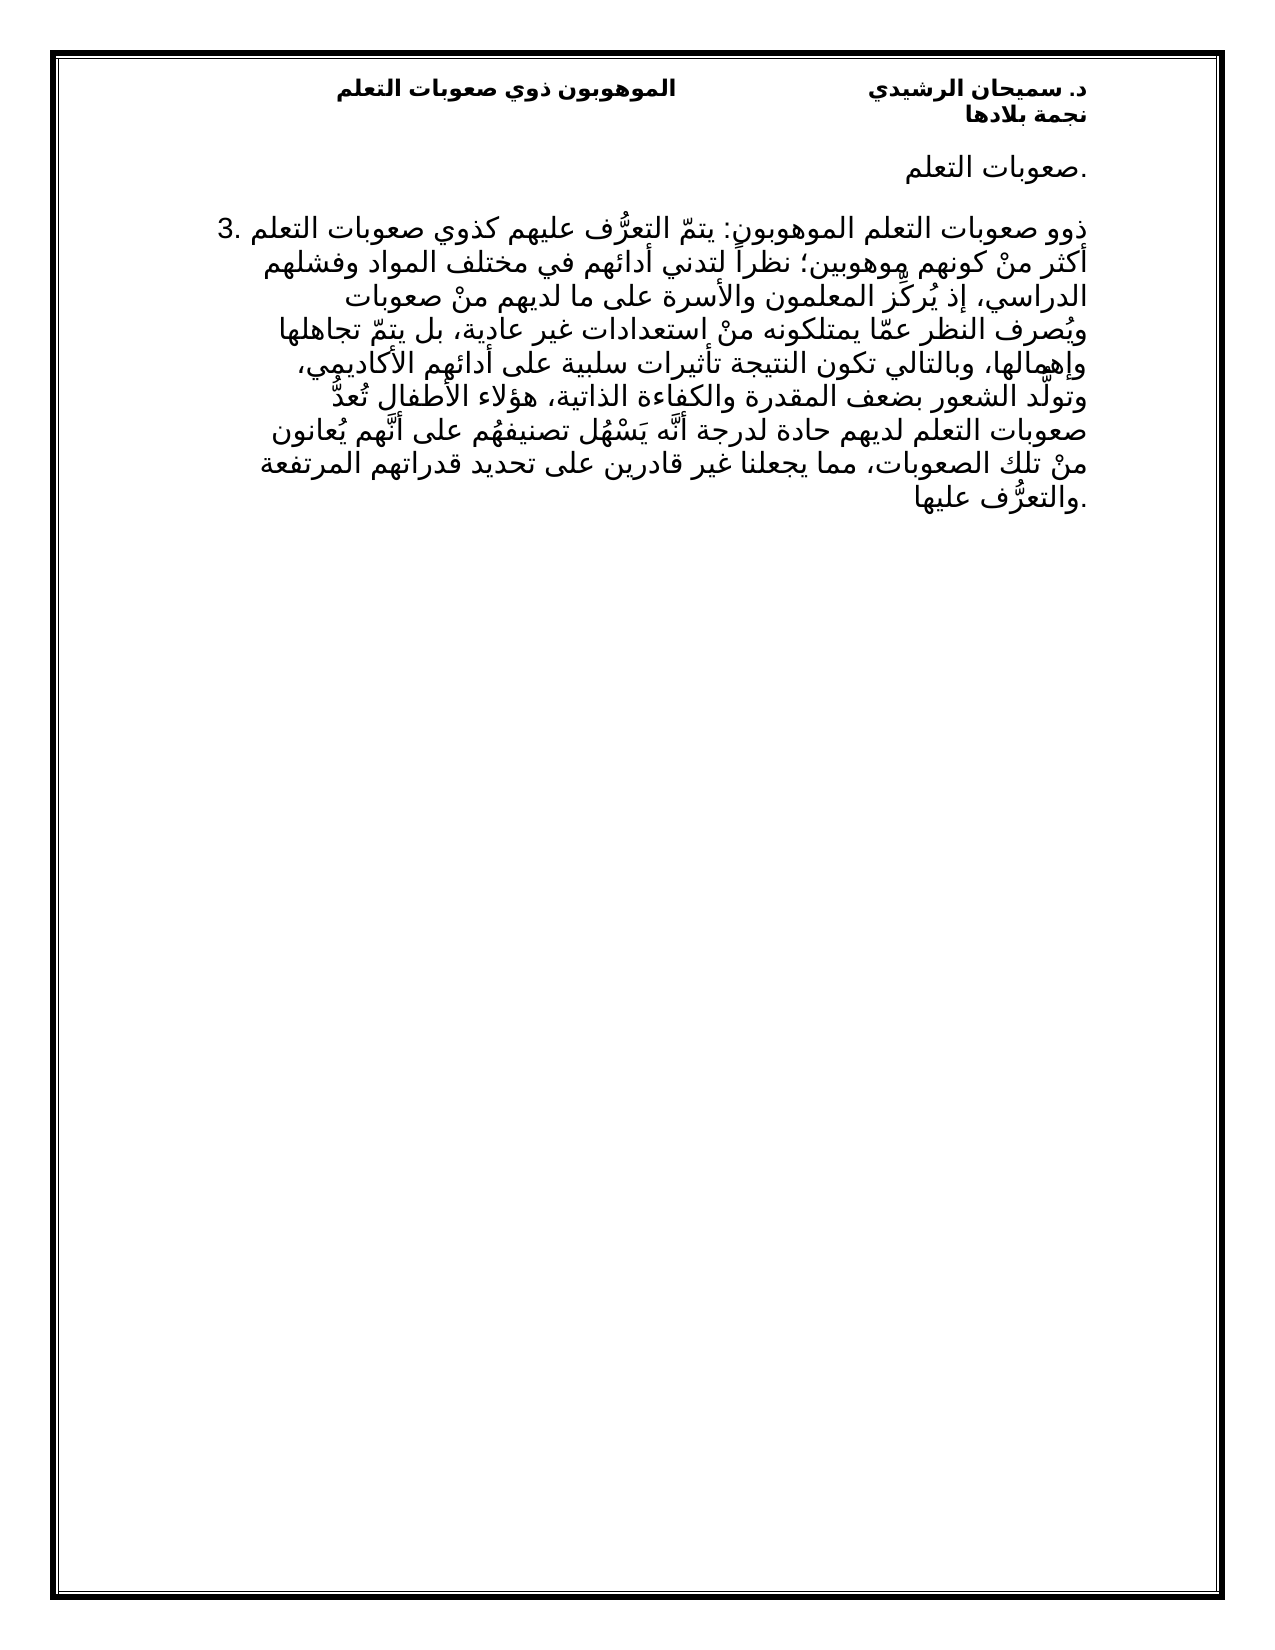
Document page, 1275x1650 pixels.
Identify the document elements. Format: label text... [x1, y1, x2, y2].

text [187, 150, 1087, 212]
text 3. ذوو صعوبات التعلم الموهوبون: يتمّ التعرُّف عليهم كذوي صعوبات التعلم أكثر منْ كونهم موهوبين؛ نظراً لتدني أدائهم في مختلف المواد وفشلهم الدراسي، إذ يُركِّز المعلمون والأسرة على ما لديهم منْ صعوبات ويُصرف النظر عمّا يمتلكونه منْ استعدادات غير عادية، بل يتمّ تجاهلها وإهمالها، وبالتالي تكون النتيجة تأثيرات سلبية على أدائهم الأكاديمي، وتولُّد الشعور بضعف المقدرة والكفاءة الذاتية، هؤلاء الأطفال تُعدُّ صعوبات التعلم لديهم حادة لدرجة أنَّه يَسْهُل تصنيفهُم على أنَّهم يُعانون منْ تلك الصعوبات، مما يجعلنا غير قادرين على تحديد قدراتهم المرتفعة والتعرُّف عليها. [187, 212, 1087, 513]
